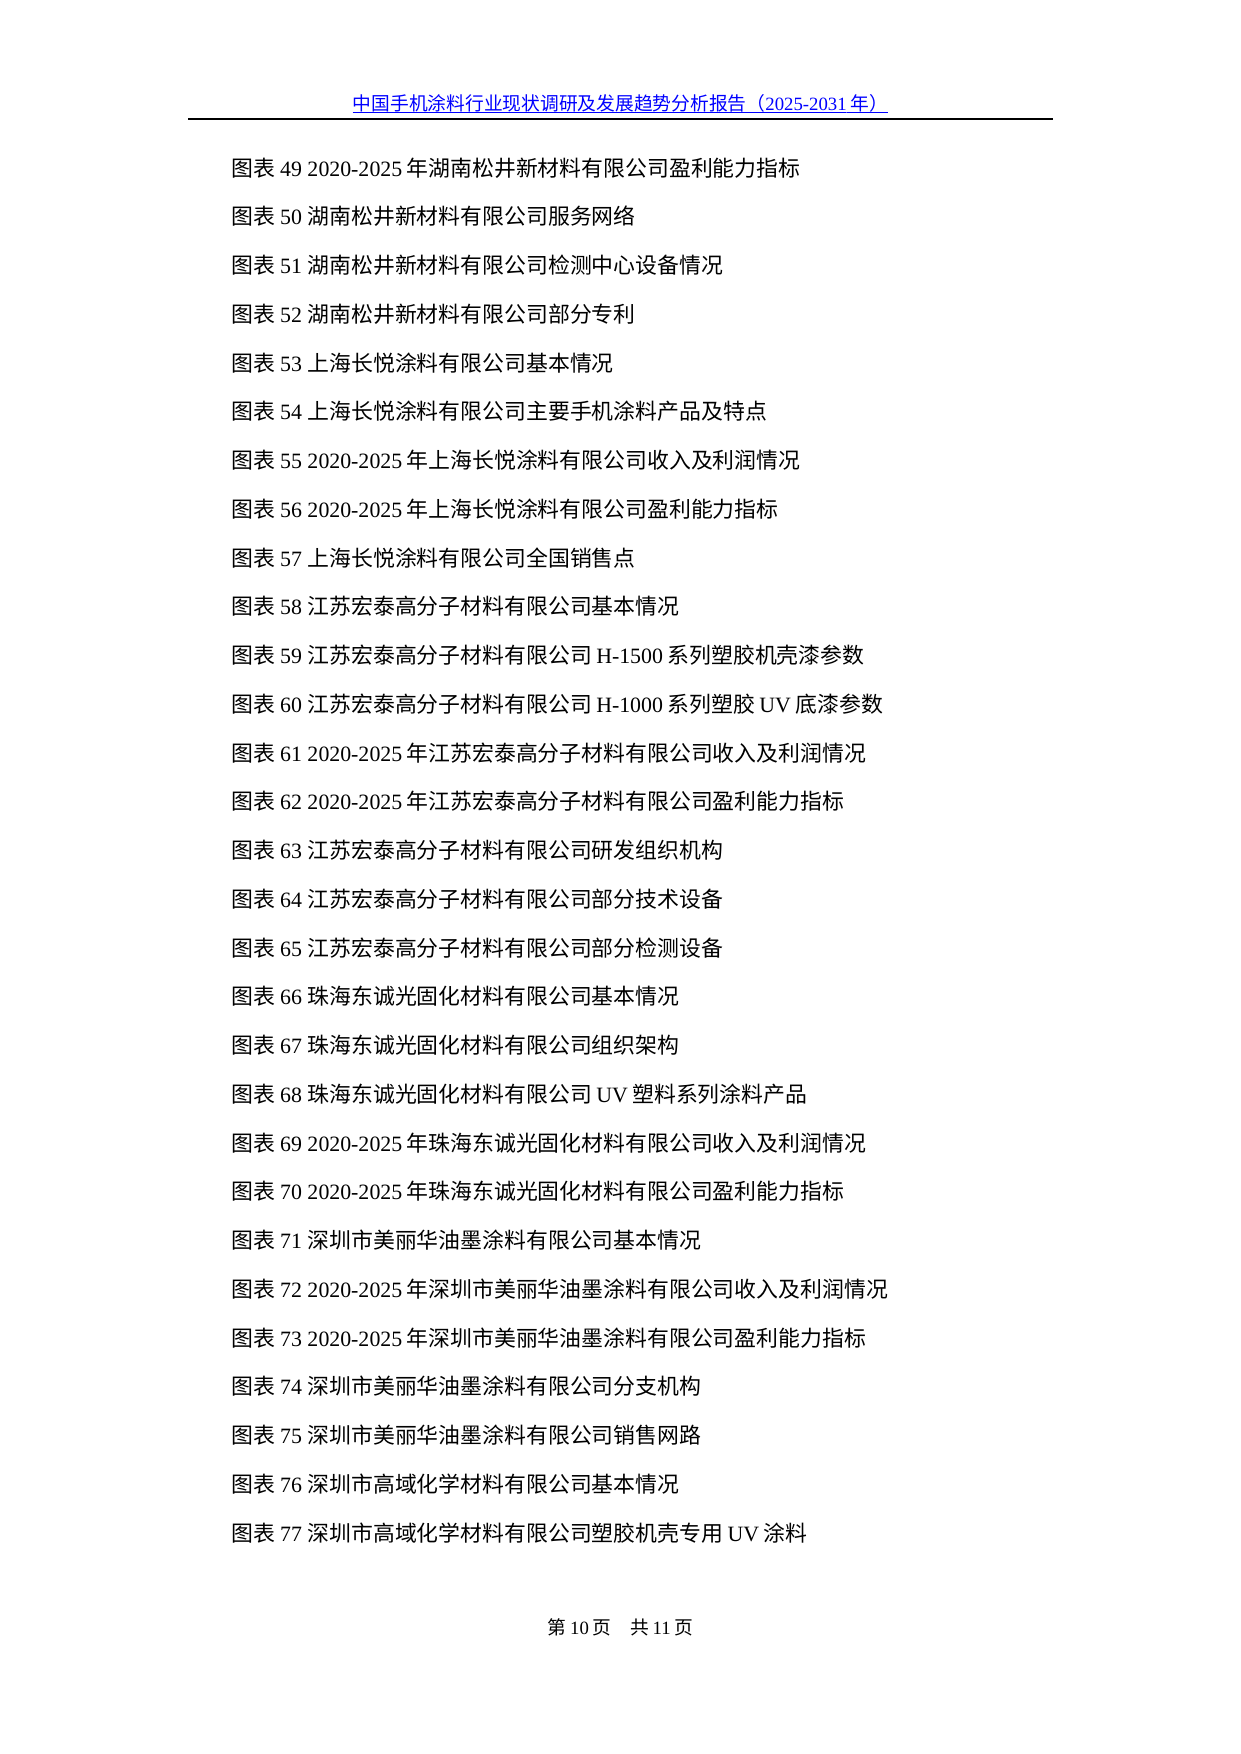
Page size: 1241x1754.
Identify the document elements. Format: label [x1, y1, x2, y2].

text [187, 150, 1053, 1548]
